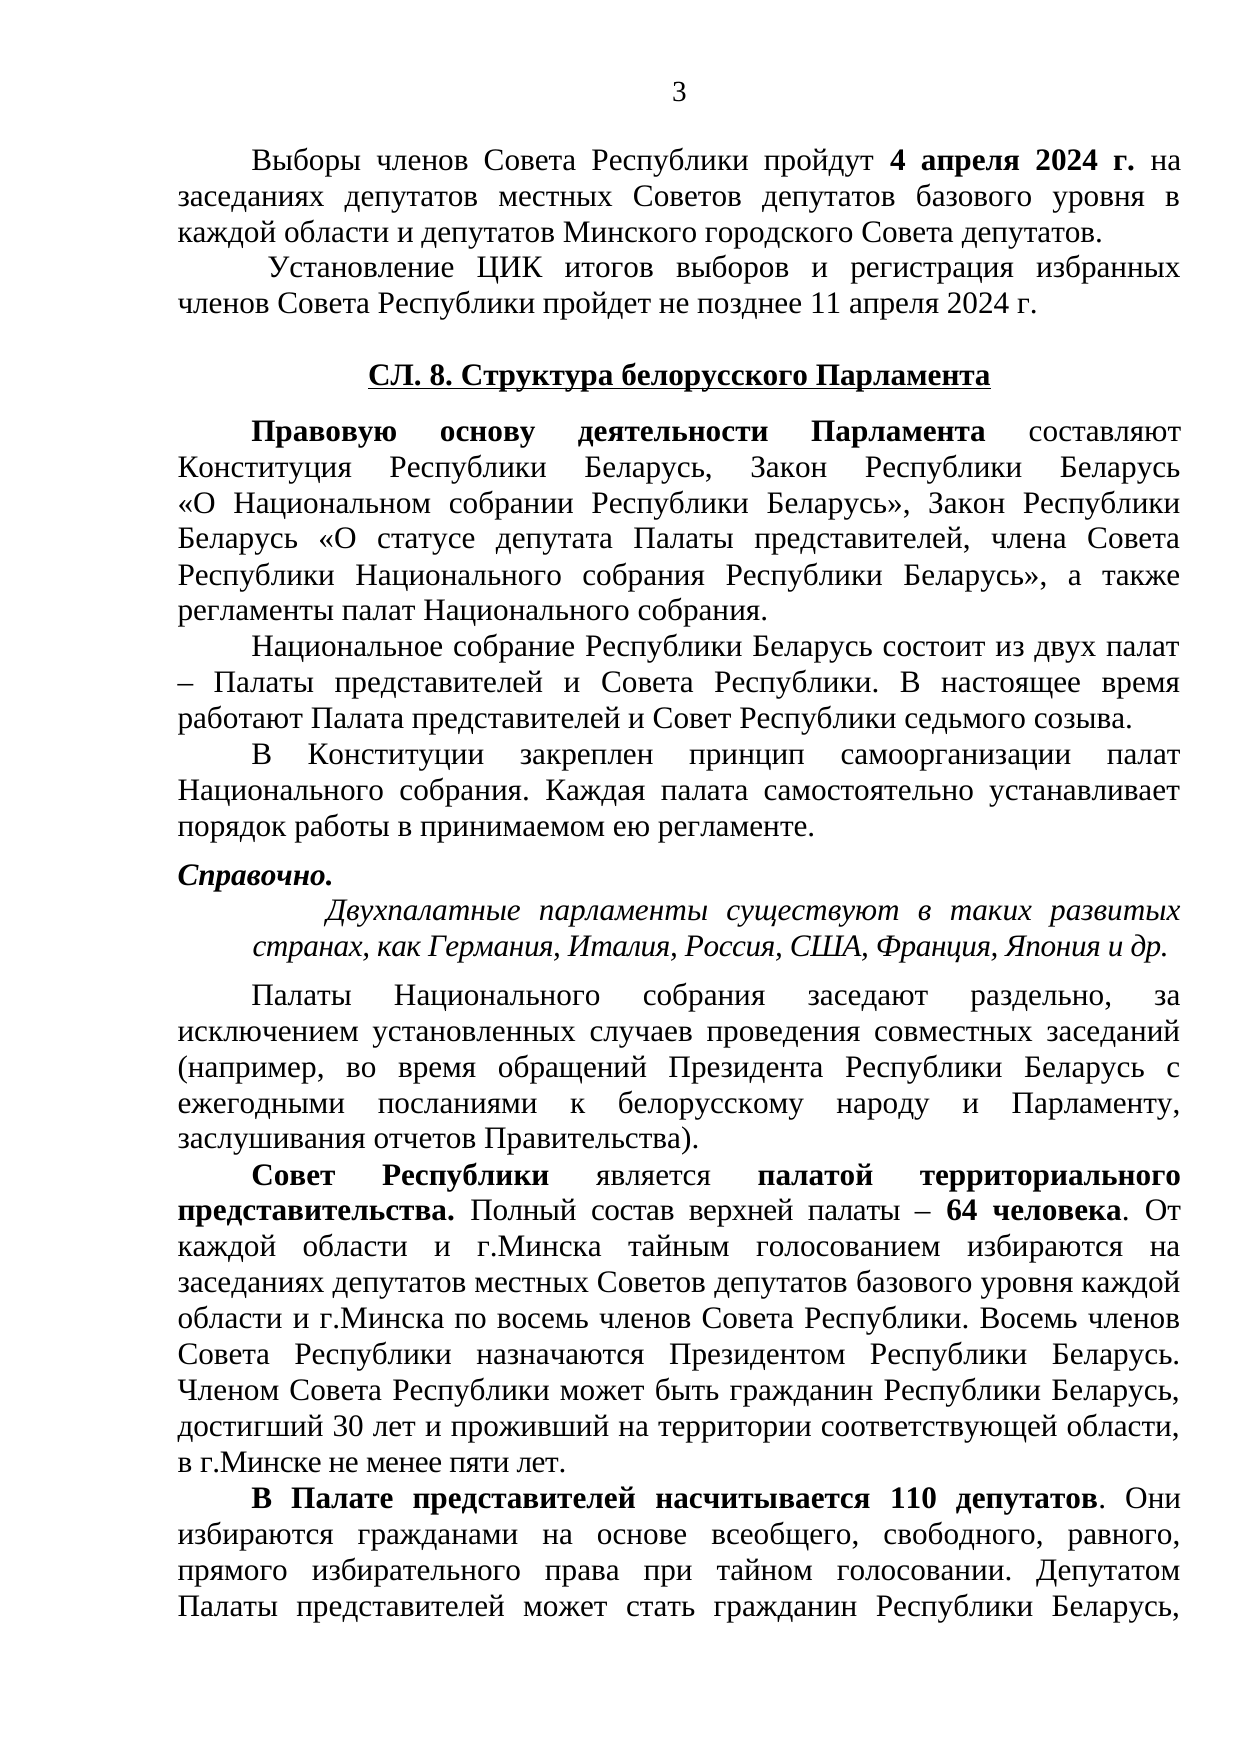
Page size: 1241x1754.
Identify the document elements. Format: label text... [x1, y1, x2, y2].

text Национальное собрание Республики Беларусь состоит из двух палат – Палаты представителей и Совета Республики. В настоящее время работают Палата представителей и Совет Республики седьмого созыва. [177, 628, 1181, 735]
text Палаты Национального собрания заседают раздельно, за исключением установленных случаев проведения совместных заседаний (например, во время обращений Президента Республики Беларусь с ежегодными посланиями к белорусскому народу и Парламенту, заслушивания отчетов Правительства). [177, 976, 1181, 1156]
text Совет Республики является палатой территориального представительства. Полный состав верхней палаты – 64 человека. От каждой области и г.Минска тайным голосованием избираются на заседаниях депутатов местных Советов депутатов базового уровня каждой области и г.Минска по восемь членов Совета Республики. Восемь членов Совета Республики назначаются Президентом Республики Беларусь. Членом Совета Республики может быть гражданин Республики Беларусь, достигший 30 лет и проживший на территории соответствующей области, в г.Минске не менее пяти лет. [177, 1156, 1181, 1479]
text СЛ. 8. Структура белорусского Парламента [177, 357, 1181, 392]
text Двухпалатные парламенты существуют в таких развитых странах, как Германия, Италия, Россия, США, Франция, Япония и др. [252, 892, 1181, 963]
text Правовую основу деятельности Парламента составляют Конституция Республики Беларусь, Закон Республики Беларусь «О Национальном собрании Республики Беларусь», Закон Республики Беларусь «О статусе депутата Палаты представителей, члена Совета Республики Национального собрания Республики Беларусь», а также регламенты палат Национального собрания. [177, 412, 1181, 628]
text Выборы членов Совета Республики пройдут 4 апреля 2024 г. на заседаниях депутатов местных Советов депутатов базового уровня в каждой области и депутатов Минского городского Совета депутатов. [177, 141, 1181, 249]
text В Конституции закреплен принцип самоорганизации палат Национального собрания. Каждая палата самостоятельно устанавливает порядок работы в принимаемом ею регламенте. [177, 735, 1181, 843]
text Установление ЦИК итогов выборов и регистрация избранных членов Совета Республики пройдет не позднее 11 апреля 2024 г. [177, 249, 1181, 321]
text Справочно. [177, 856, 1181, 892]
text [177, 1479, 1181, 1623]
